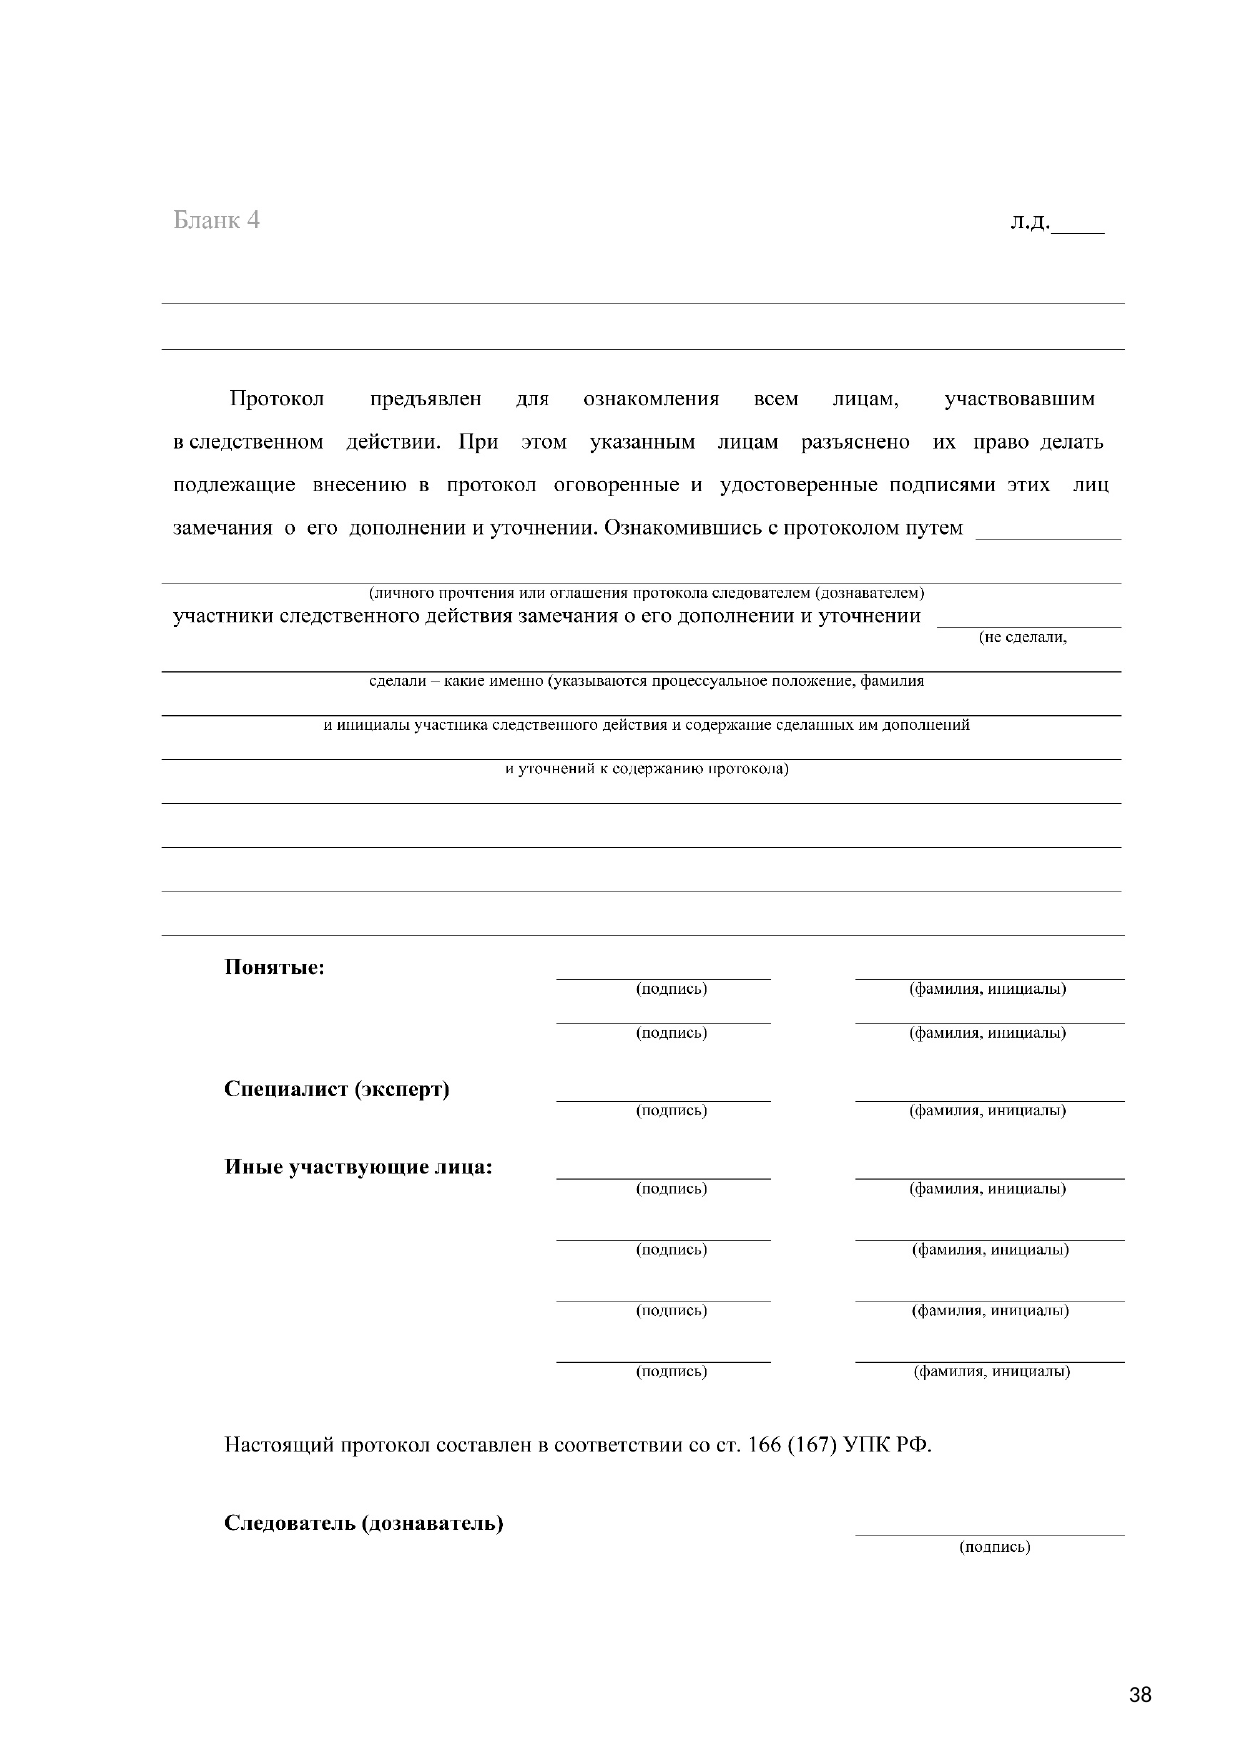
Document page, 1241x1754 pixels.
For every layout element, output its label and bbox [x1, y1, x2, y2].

picture [147, 195, 1142, 1572]
